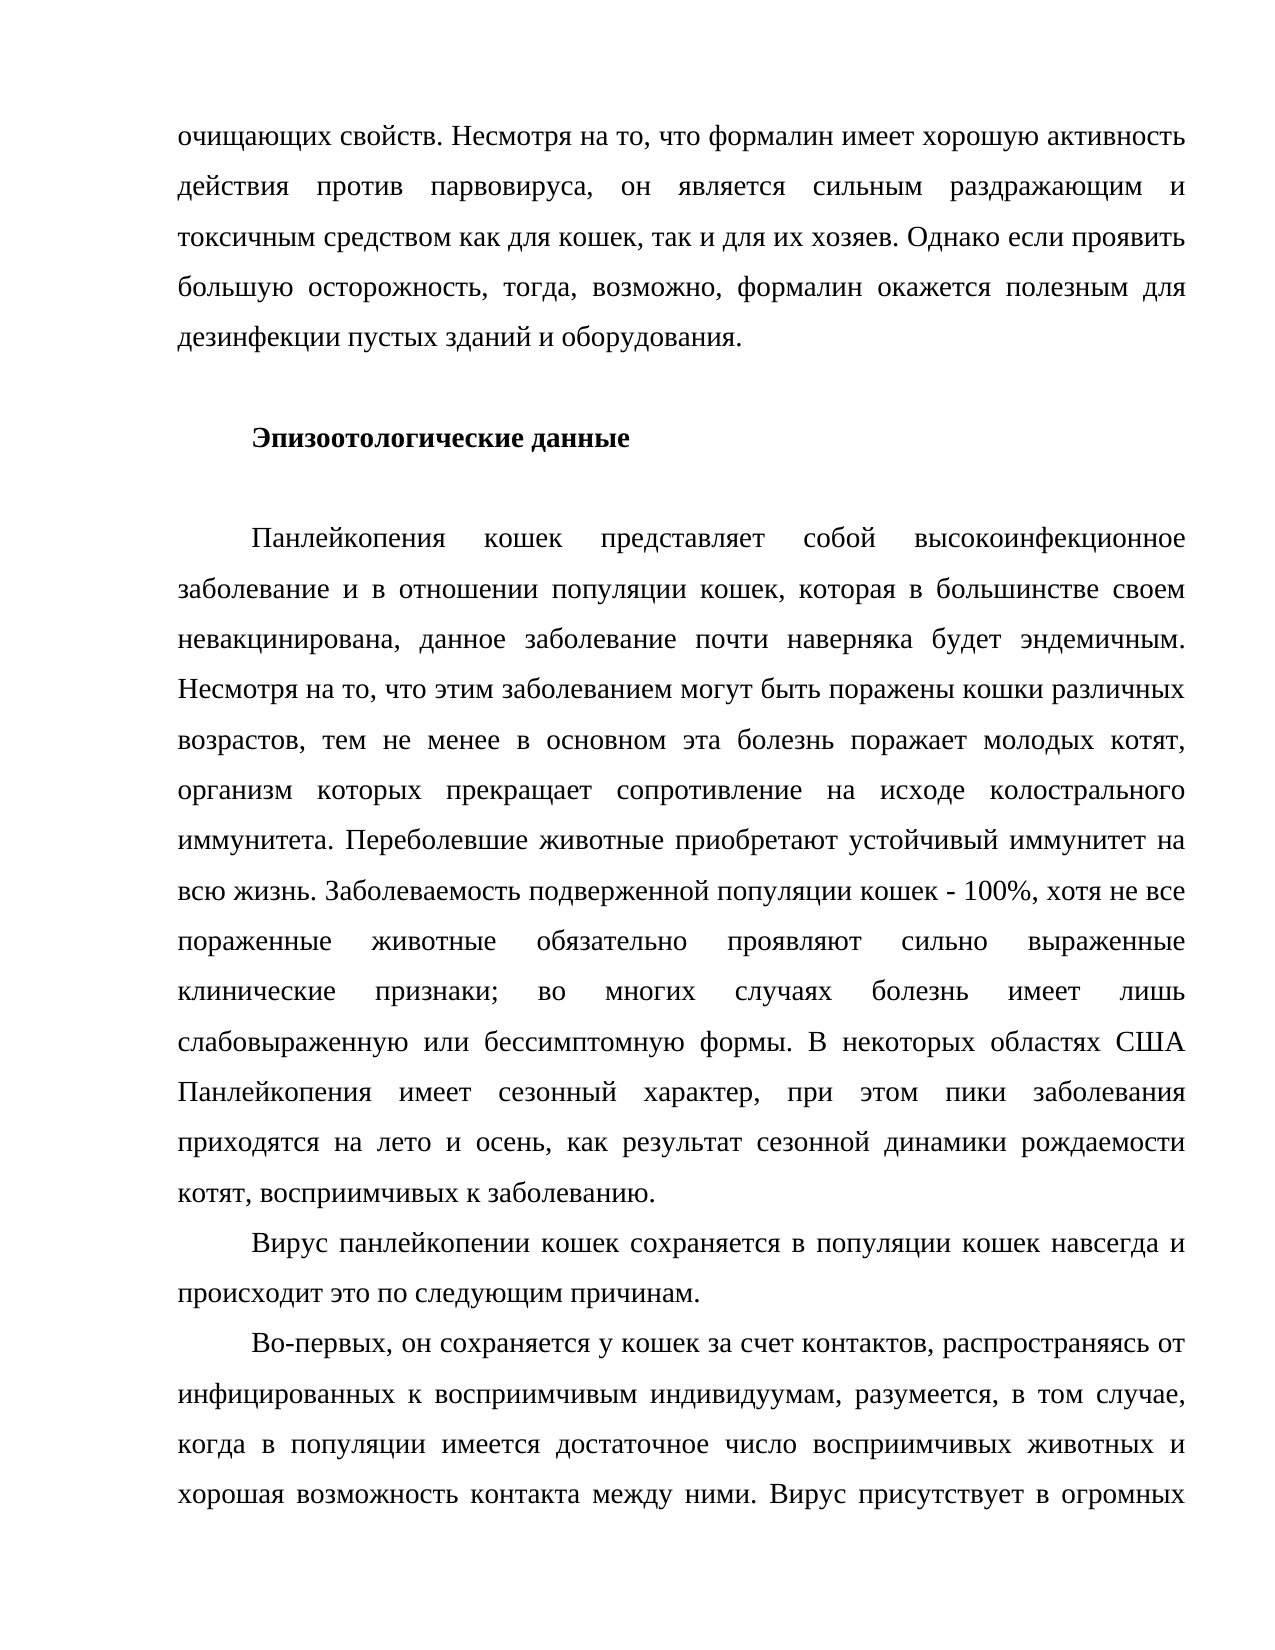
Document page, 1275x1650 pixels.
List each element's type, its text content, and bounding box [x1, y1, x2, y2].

text Вирус панлейкопении кошек сохраняется в популяции кошек навсегда и происходит это по следующим причинам. [177, 1225, 1186, 1309]
text Панлейкопения кошек представляет собой высокоинфекционное заболевание и в отношении популяции кошек, которая в большинстве своем невакцинирована, данное заболевание почти наверняка будет эндемичным. Несмотря на то, что этим заболеванием могут быть поражены кошки различных возрастов, тем не менее в основном эта болезнь поражает молодых котят, организм которых прекращает сопротивление на исходе колострального иммунитета. Переболевшие животные приобретают устойчивый иммунитет на всю жизнь. Заболеваемость подверженной популяции кошек - 100%, хотя не все пораженные животные обязательно проявляют сильно выраженные клинические признаки; во многих случаях болезнь имеет лишь слабовыраженную или бессимптомную формы. В некоторых областях США Панлейкопения имеет сезонный характер, при этом пики заболевания приходятся на лето и осень, как результат сезонной динамики рождаемости котят, восприимчивых к заболеванию. [177, 521, 1186, 1208]
text Эпизоотологические данные [177, 420, 1186, 453]
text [177, 118, 1186, 353]
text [177, 1326, 1186, 1510]
